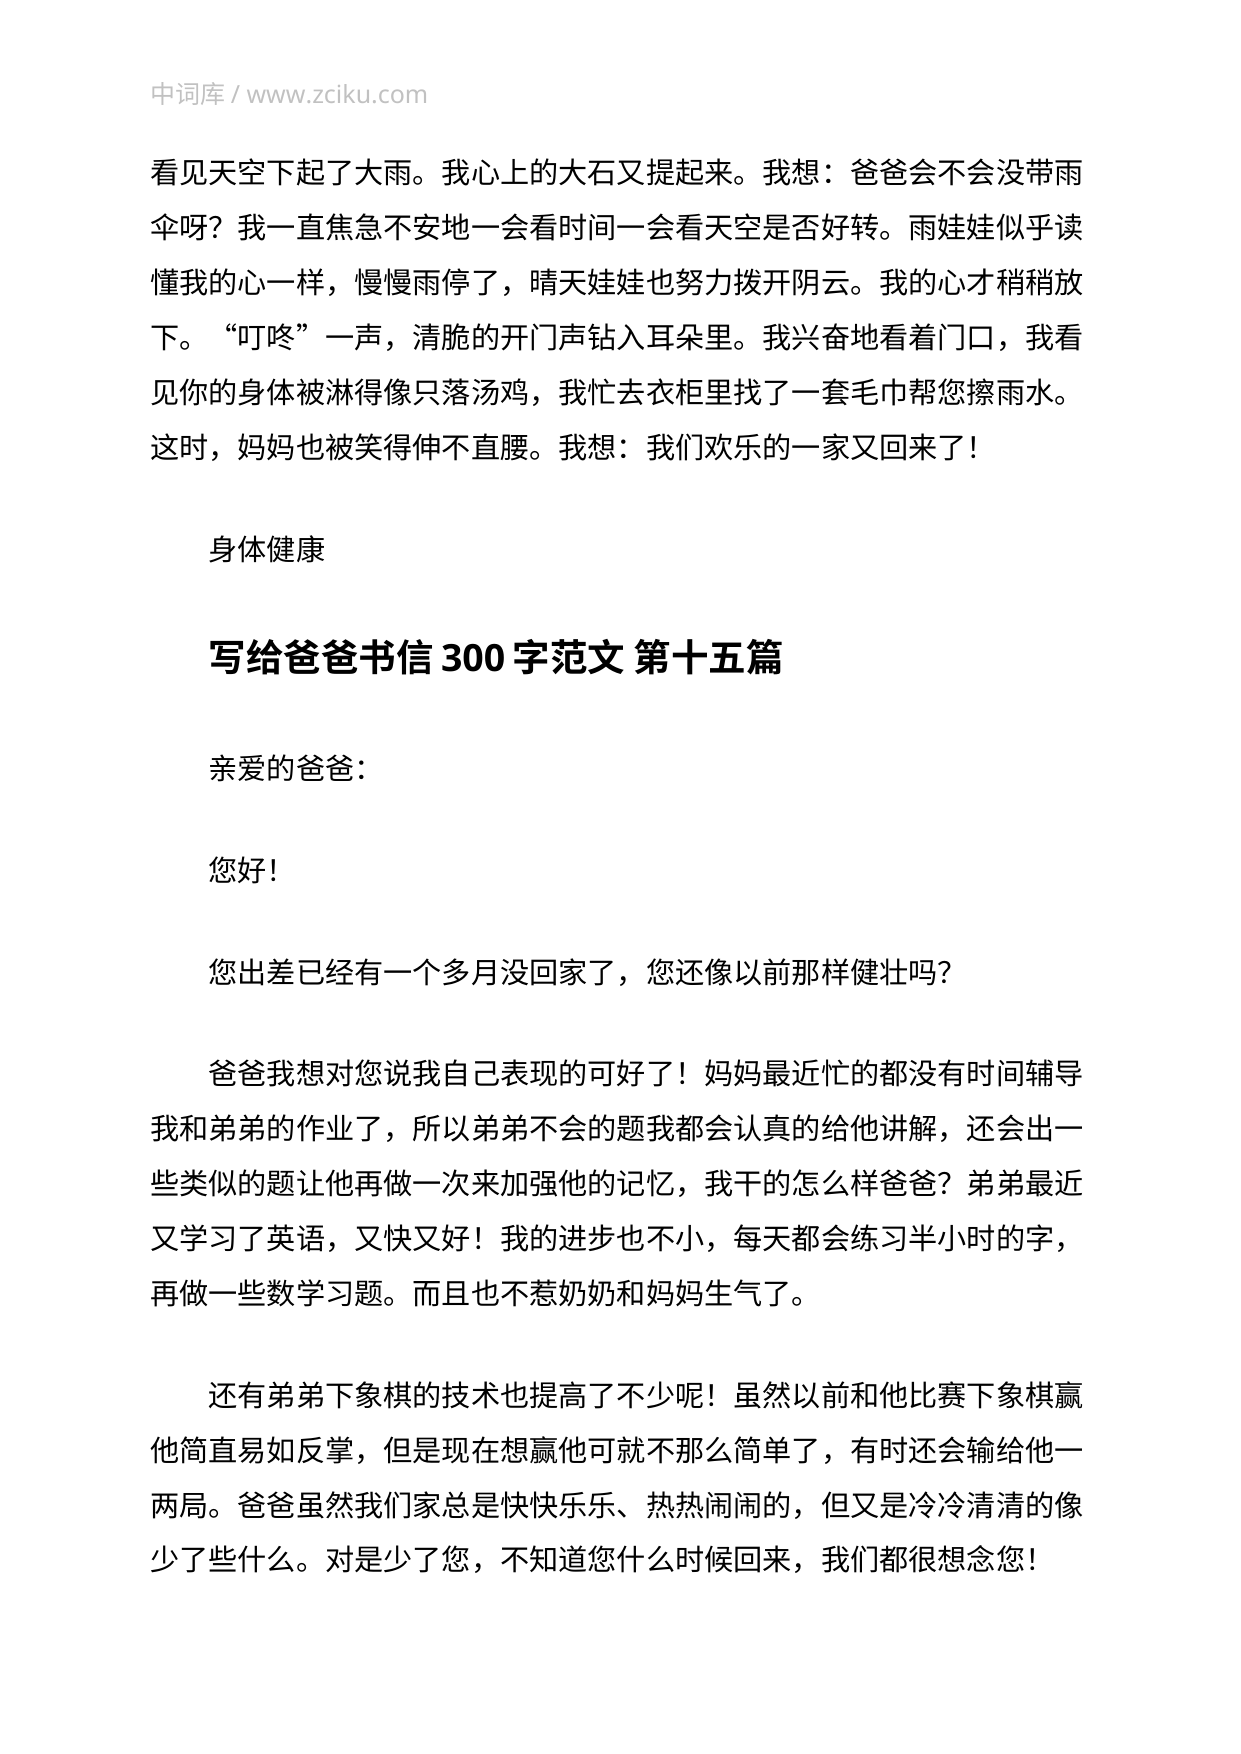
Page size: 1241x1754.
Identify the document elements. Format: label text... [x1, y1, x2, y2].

text 身体健康 [150, 526, 1090, 568]
text 您出差已经有一个多月没回家了，您还像以前那样健壮吗？ [150, 949, 1090, 991]
text 亲爱的爸爸： [150, 746, 1090, 788]
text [150, 150, 1090, 467]
text 写给爸爸书信300字范文 第十五篇 [150, 628, 1090, 682]
text 您好！ [150, 847, 1090, 890]
text 还有弟弟下象棋的技术也提高了不少呢！虽然以前和他比赛下象棋赢他简直易如反掌，但是现在想赢他可就不那么简单了，有时还会输给他一两局。爸爸虽然我们家总是快快乐乐、热热闹闹的，但又是冷冷清清的像少了些什么。对是少了您，不知道您什么时候回来，我们都很想念您！ [150, 1372, 1090, 1579]
text 爸爸我想对您说我自己表现的可好了！妈妈最近忙的都没有时间辅导我和弟弟的作业了，所以弟弟不会的题我都会认真的给他讲解，还会出一些类似的题让他再做一次来加强他的记忆，我干的怎么样爸爸？弟弟最近又学习了英语，又快又好！我的进步也不小，每天都会练习半小时的字，再做一些数学习题。而且也不惹奶奶和妈妈生气了。 [150, 1051, 1090, 1313]
